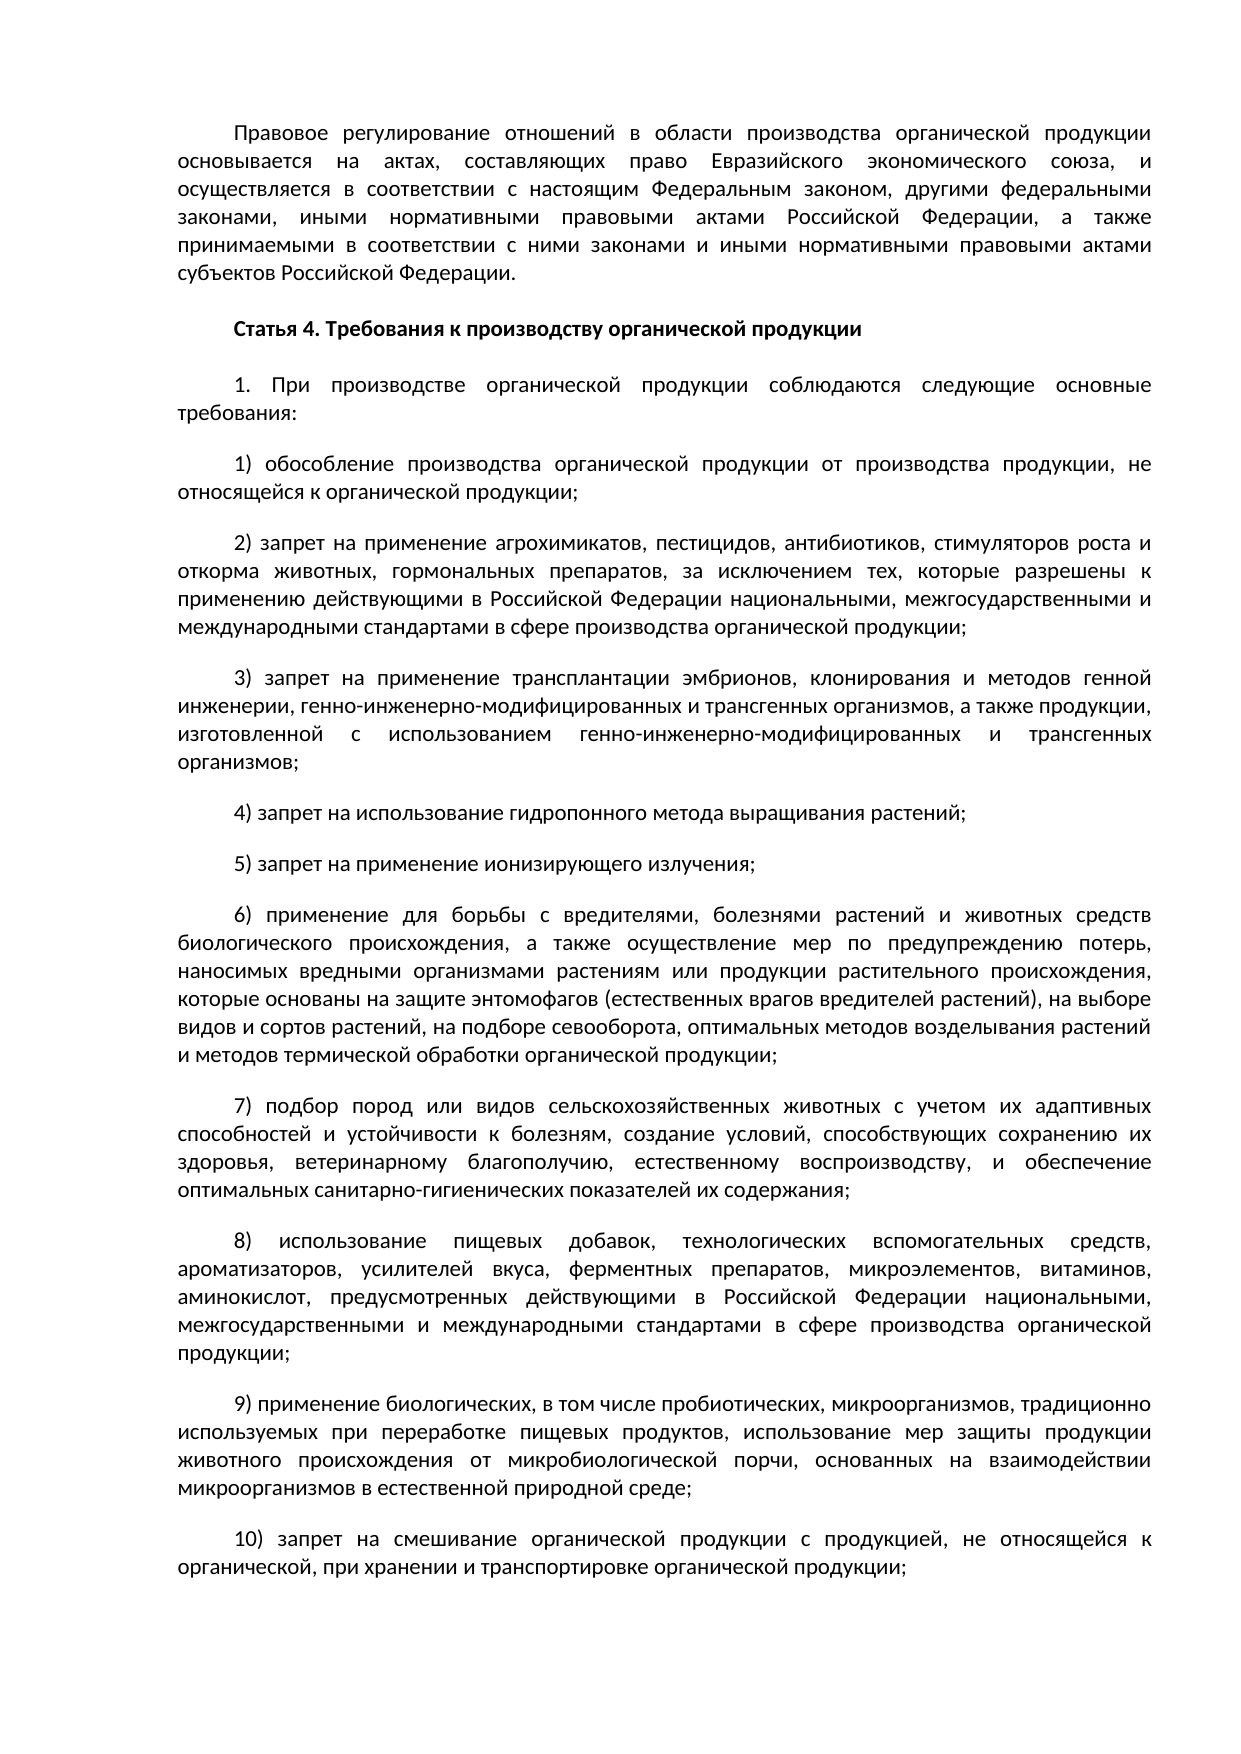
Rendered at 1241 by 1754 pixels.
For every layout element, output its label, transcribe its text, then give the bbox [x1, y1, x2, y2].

text 6) применение для борьбы с вредителями, болезнями растений и животных средств биологического происхождения, а также осуществление мер по предупреждению потерь, наносимых вредными организмами растениям или продукции растительного происхождения, которые основаны на защите энтомофагов (естественных врагов вредителей растений), на выборе видов и сортов растений, на подборе севооборота, оптимальных методов возделывания растений и методов термической обработки органической продукции; [177, 900, 1152, 1068]
text 7) подбор пород или видов сельскохозяйственных животных с учетом их адаптивных способностей и устойчивости к болезням, создание условий, способствующих сохранению их здоровья, ветеринарному благополучию, естественному воспроизводству, и обеспечение оптимальных санитарно-гигиенических показателей их содержания; [177, 1091, 1152, 1203]
title Статья 4. Требования к производству органической продукции [177, 314, 1152, 342]
text 8) использование пищевых добавок, технологических вспомогательных средств, ароматизаторов, усилителей вкуса, ферментных препаратов, микроэлементов, витаминов, аминокислот, предусмотренных действующими в Российской Федерации национальными, межгосударственными и международными стандартами в сфере производства органической продукции; [177, 1226, 1152, 1366]
text Правовое регулирование отношений в области производства органической продукции основывается на актах, составляющих право Евразийского экономического союза, и осуществляется в соответствии с настоящим Федеральным законом, другими федеральными законами, иными нормативными правовыми актами Российской Федерации, а также принимаемыми в соответствии с ними законами и иными нормативными правовыми актами субъектов Российской Федерации. [177, 118, 1152, 286]
text 10) запрет на смешивание органической продукции с продукцией, не относящейся к органической, при хранении и транспортировке органической продукции; [177, 1524, 1152, 1580]
text 1) обособление производства органической продукции от производства продукции, не относящейся к органической продукции; [177, 449, 1152, 505]
text 4) запрет на использование гидропонного метода выращивания растений; [177, 798, 1152, 826]
text 9) применение биологических, в том числе пробиотических, микроорганизмов, традиционно используемых при переработке пищевых продуктов, использование мер защиты продукции животного происхождения от микробиологической порчи, основанных на взаимодействии микроорганизмов в естественной природной среде; [177, 1389, 1152, 1501]
text 5) запрет на применение ионизирующего излучения; [177, 849, 1152, 877]
text 2) запрет на применение агрохимикатов, пестицидов, антибиотиков, стимуляторов роста и откорма животных, гормональных препаратов, за исключением тех, которые разрешены к применению действующими в Российской Федерации национальными, межгосударственными и международными стандартами в сфере производства органической продукции; [177, 528, 1152, 640]
text 3) запрет на применение трансплантации эмбрионов, клонирования и методов генной инженерии, генно-инженерно-модифицированных и трансгенных организмов, а также продукции, изготовленной с использованием генно-инженерно-модифицированных и трансгенных организмов; [177, 663, 1152, 775]
text 1. При производстве органической продукции соблюдаются следующие основные требования: [177, 370, 1152, 426]
